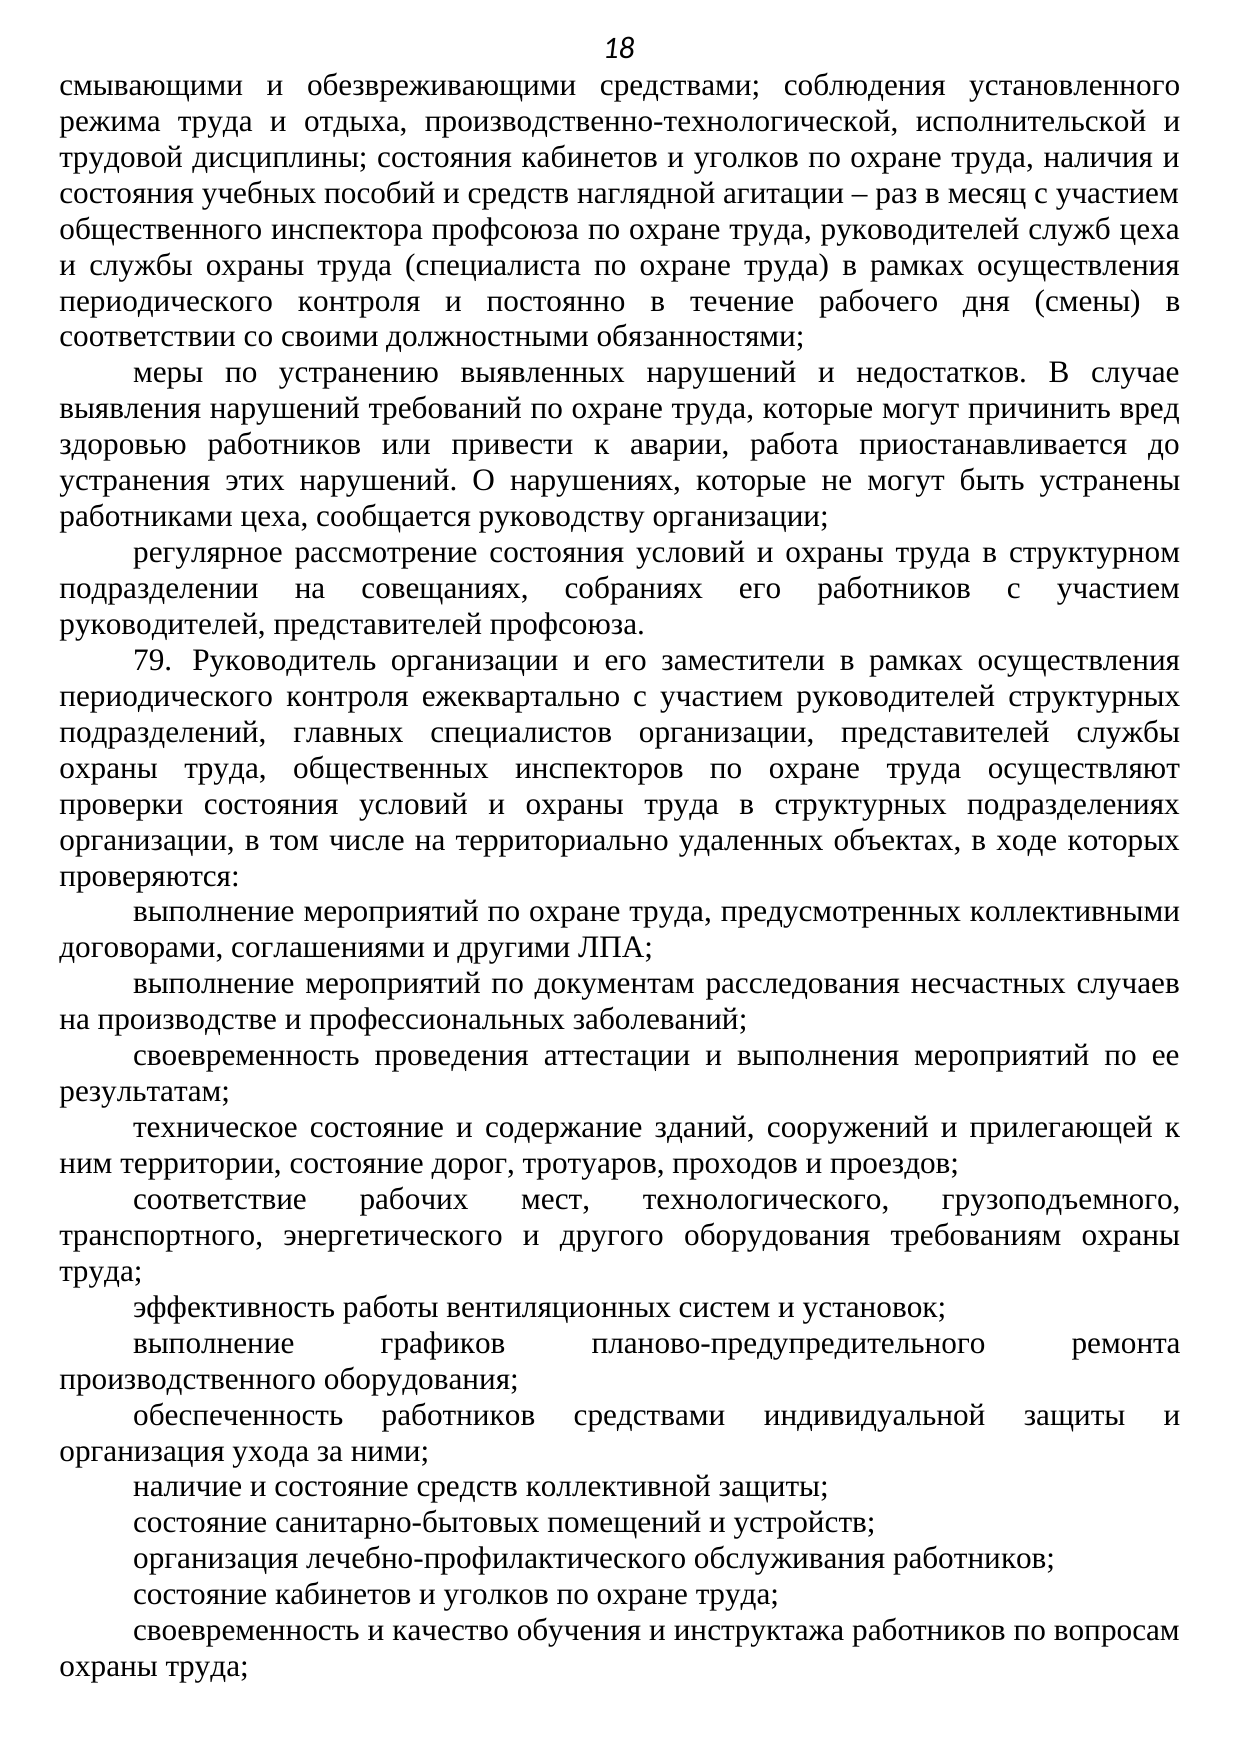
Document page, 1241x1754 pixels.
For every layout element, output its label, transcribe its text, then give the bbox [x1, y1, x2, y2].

text своевременность и качество обучения и инструктажа работников по вопросам охраны труда; [59, 1611, 1181, 1683]
text состояние кабинетов и уголков по охране труда; [59, 1576, 1181, 1611]
text обеспеченность работников средствами индивидуальной защиты и организация ухода за ними; [59, 1396, 1181, 1468]
text состояние санитарно-бытовых помещений и устройств; [59, 1504, 1181, 1539]
text меры по устранению выявленных нарушений и недостатков. В случае выявления нарушений требований по охране труда, которые могут причинить вред здоровью работников или привести к аварии, работа приостанавливается до устранения этих нарушений. О нарушениях, которые не могут быть устранены работниками цеха, сообщается руководству организации; [59, 354, 1181, 533]
text выполнение мероприятий по документам расследования несчастных случаев на производстве и профессиональных заболеваний; [59, 964, 1181, 1036]
text выполнение графиков планово-предупредительного ремонта производственного оборудования; [59, 1324, 1181, 1396]
text наличие и состояние средств коллективной защиты; [59, 1468, 1181, 1504]
text регулярное рассмотрение состояния условий и охраны труда в структурном подразделении на совещаниях, собраниях его работников с участием руководителей, представителей профсоюза. [59, 533, 1181, 641]
list Руководитель организации и его заместители в рамках осуществления периодического контроля ежеквартально с участием руководителей структурных подразделений, главных специалистов организации, представителей службы охраны труда, общественных инспекторов по охране труда осуществляют проверки состояния условий и охраны труда в структурных подразделениях организации, в том числе на территориально удаленных объектах, в ходе которых проверяются: [59, 641, 1181, 893]
text своевременность проведения аттестации и выполнения мероприятий по ее результатам; [59, 1036, 1181, 1108]
text эффективность работы вентиляционных систем и установок; [59, 1288, 1181, 1324]
text выполнение мероприятий по охране труда, предусмотренных коллективными договорами, соглашениями и другими ЛПА; [59, 893, 1181, 964]
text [59, 66, 1181, 354]
text техническое состояние и содержание зданий, сооружений и прилегающей к ним территории, состояние дорог, тротуаров, проходов и проездов; [59, 1108, 1181, 1180]
text организация лечебно-профилактического обслуживания работников; [59, 1539, 1181, 1576]
text соответствие рабочих мест, технологического, грузоподъемного, транспортного, энергетического и другого оборудования требованиям охраны труда; [59, 1180, 1181, 1288]
